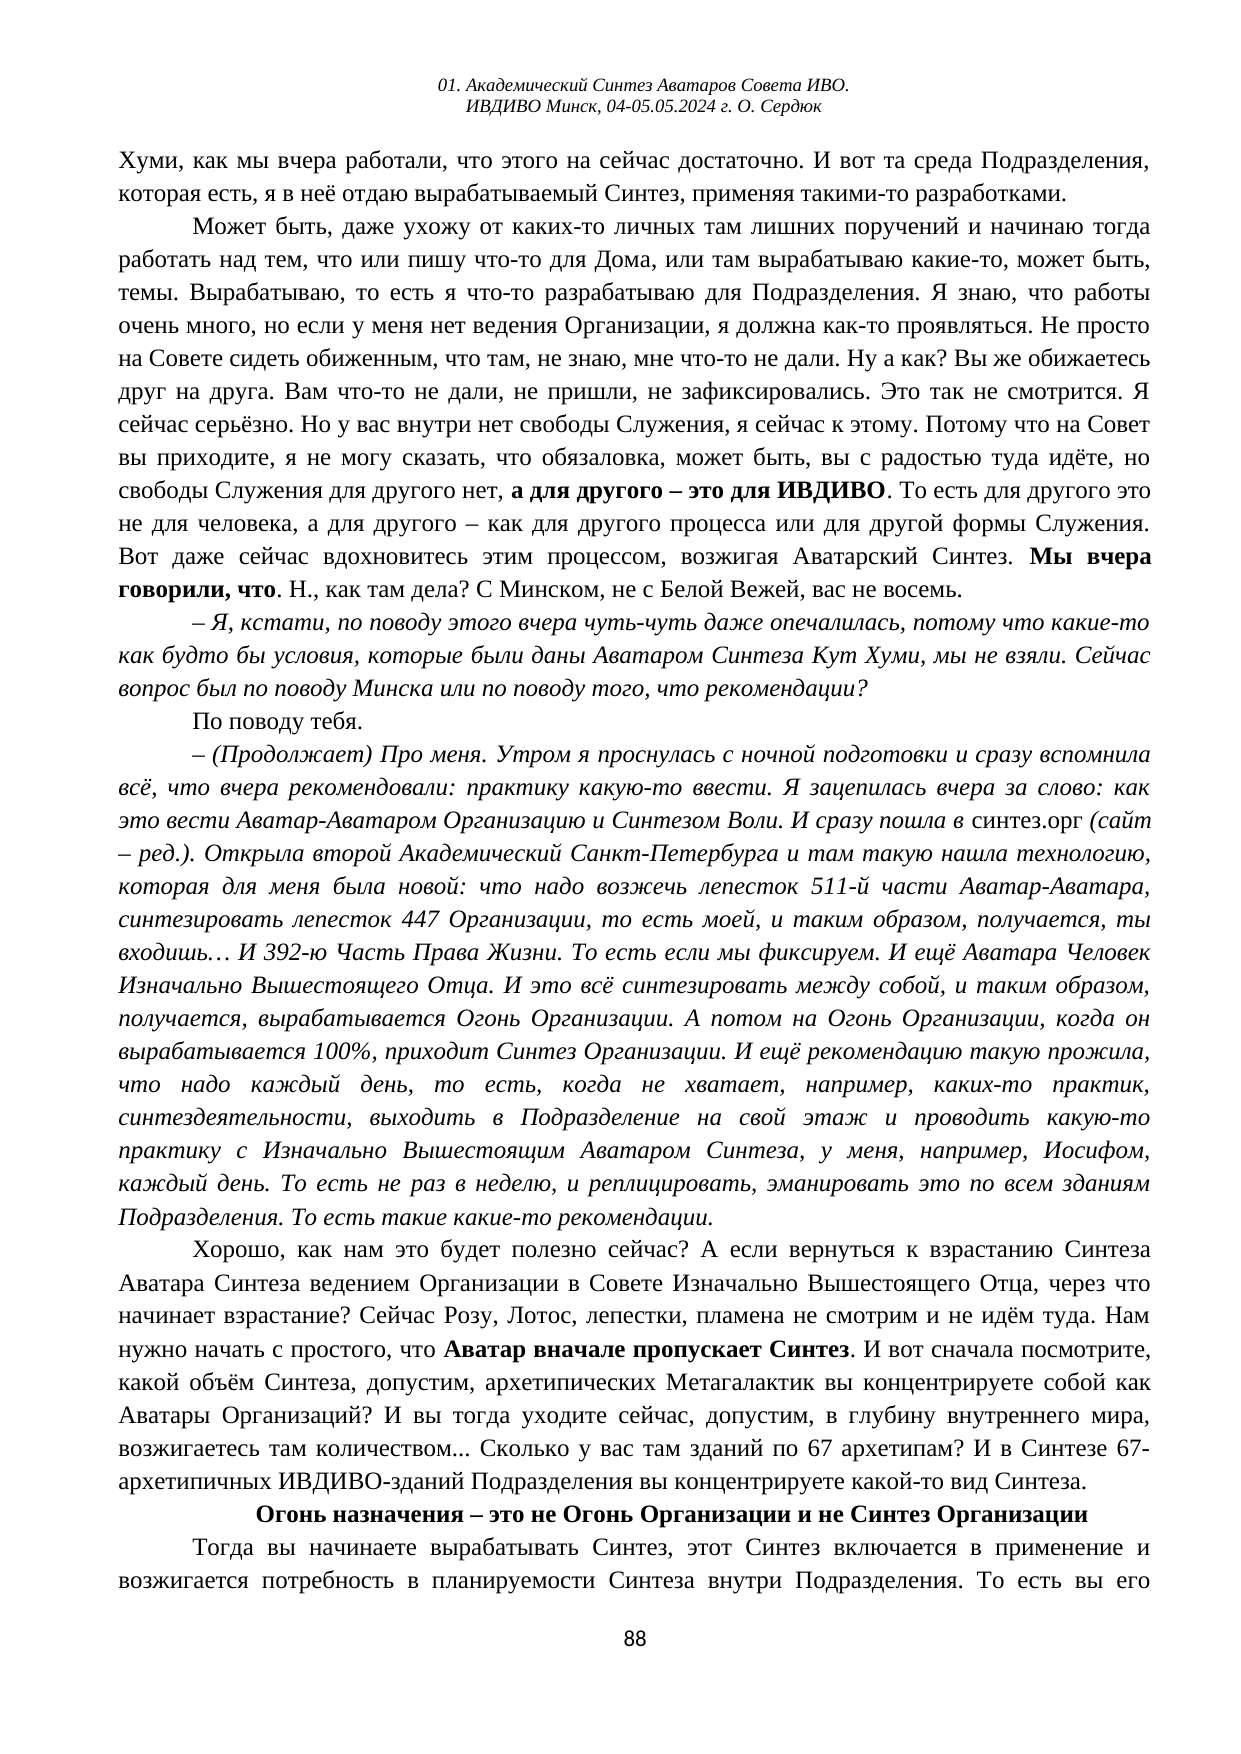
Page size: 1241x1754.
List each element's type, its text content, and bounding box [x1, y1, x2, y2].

text Хорошо, как нам это будет полезно сейчас? А если вернуться к взрастанию Синтеза Аватара Синтеза ведением Организации в Совете Изначально Вышестоящего Отца, через что начинает взрастание? Сейчас Розу, Лотос, лепестки, пламена не смотрим и не идём туда. Нам нужно начать с простого, что Аватар вначале пропускает Синтез. И вот сначала посмотрите, какой объём Синтеза, допустим, архетипических Метагалактик вы концентрируете собой как Аватары Организаций? И вы тогда уходите сейчас, допустим, в глубину внутреннего мира, возжигаетесь там количеством... Сколько у вас там зданий по 67 архетипам? И в Синтезе 67-архетипичных ИВДИВО-зданий Подразделения вы концентрируете какой-то вид Синтеза. [118, 1234, 1152, 1494]
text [118, 1532, 1152, 1593]
text По поводу тебя. [118, 706, 1152, 735]
text Может быть, даже ухожу от каких-то личных там лишних поручений и начинаю тогда работать над тем, что или пишу что-то для Дома, или там вырабатываю какие-то, может быть, темы. Вырабатываю, то есть я что-то разрабатываю для Подразделения. Я знаю, что работы очень много, но если у меня нет ведения Организации, я должна как-то проявляться. Не просто на Совете сидеть обиженным, что там, не знаю, мне что-то не дали. Ну а как? Вы же обижаетесь друг на друга. Вам что-то не дали, не пришли, не зафиксировались. Это так не смотрится. Я сейчас серьёзно. Но у вас внутри нет свободы Служения, я сейчас к этому. Потому что на Совет вы приходите, я не могу сказать, что обязаловка, может быть, вы с радостью туда идёте, но свободы Служения для другого нет, а для другого – это для ИВДИВО. То есть для другого это не для человека, а для другого – как для другого процесса или для другой формы Служения. Вот даже сейчас вдохновитесь этим процессом, возжигая Аватарский Синтез. Мы вчера говорили, что. Н., как там дела? С Минском, не с Белой Вежей, вас не восемь. [118, 211, 1152, 603]
subtitle Огонь назначения – это не Огонь Организации и не Синтез Организации [118, 1499, 1152, 1527]
text – (Продолжает) Про меня. Утром я проснулась с ночной подготовки и сразу вспомнила всё, что вчера рекомендовали: практику какую-то ввести. Я зацепилась вчера за слово: как это вести Аватар-Аватаром Организацию и Синтезом Воли. И сразу пошла в синтез.орг (сайт – ред.). Открыла второй Академический Санкт-Петербурга и там такую нашла технологию, которая для меня была новой: что надо возжечь лепесток 511-й части Аватар-Аватара, синтезировать лепесток 447 Организации, то есть моей, и таким образом, получается, ты входишь… И 392-ю Часть Права Жизни. То есть если мы фиксируем. И ещё Аватара Человек Изначально Вышестоящего Отца. И это всё синтезировать между собой, и таким образом, получается, вырабатывается Огонь Организации. А потом на Огонь Организации, когда он вырабатывается 100%, приходит Синтез Организации. И ещё рекомендацию такую прожила, что надо каждый день, то есть, когда не хватает, например, каких-то практик, синтездеятельности, выходить в Подразделение на свой этаж и проводить какую-то практику с Изначально Вышестоящим Аватаром Синтеза, у меня, например, Иосифом, каждый день. То есть не раз в неделю, и реплицировать, эманировать это по всем зданиям Подразделения. То есть такие какие-то рекомендации. [118, 739, 1152, 1230]
text – Я, кстати, по поводу этого вчера чуть-чуть даже опечалилась, потому что какие-то как будто бы условия, которые были даны Аватаром Синтеза Кут Хуми, мы не взяли. Сейчас вопрос был по поводу Минска или по поводу того, что рекомендации? [118, 607, 1152, 702]
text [118, 145, 1152, 207]
